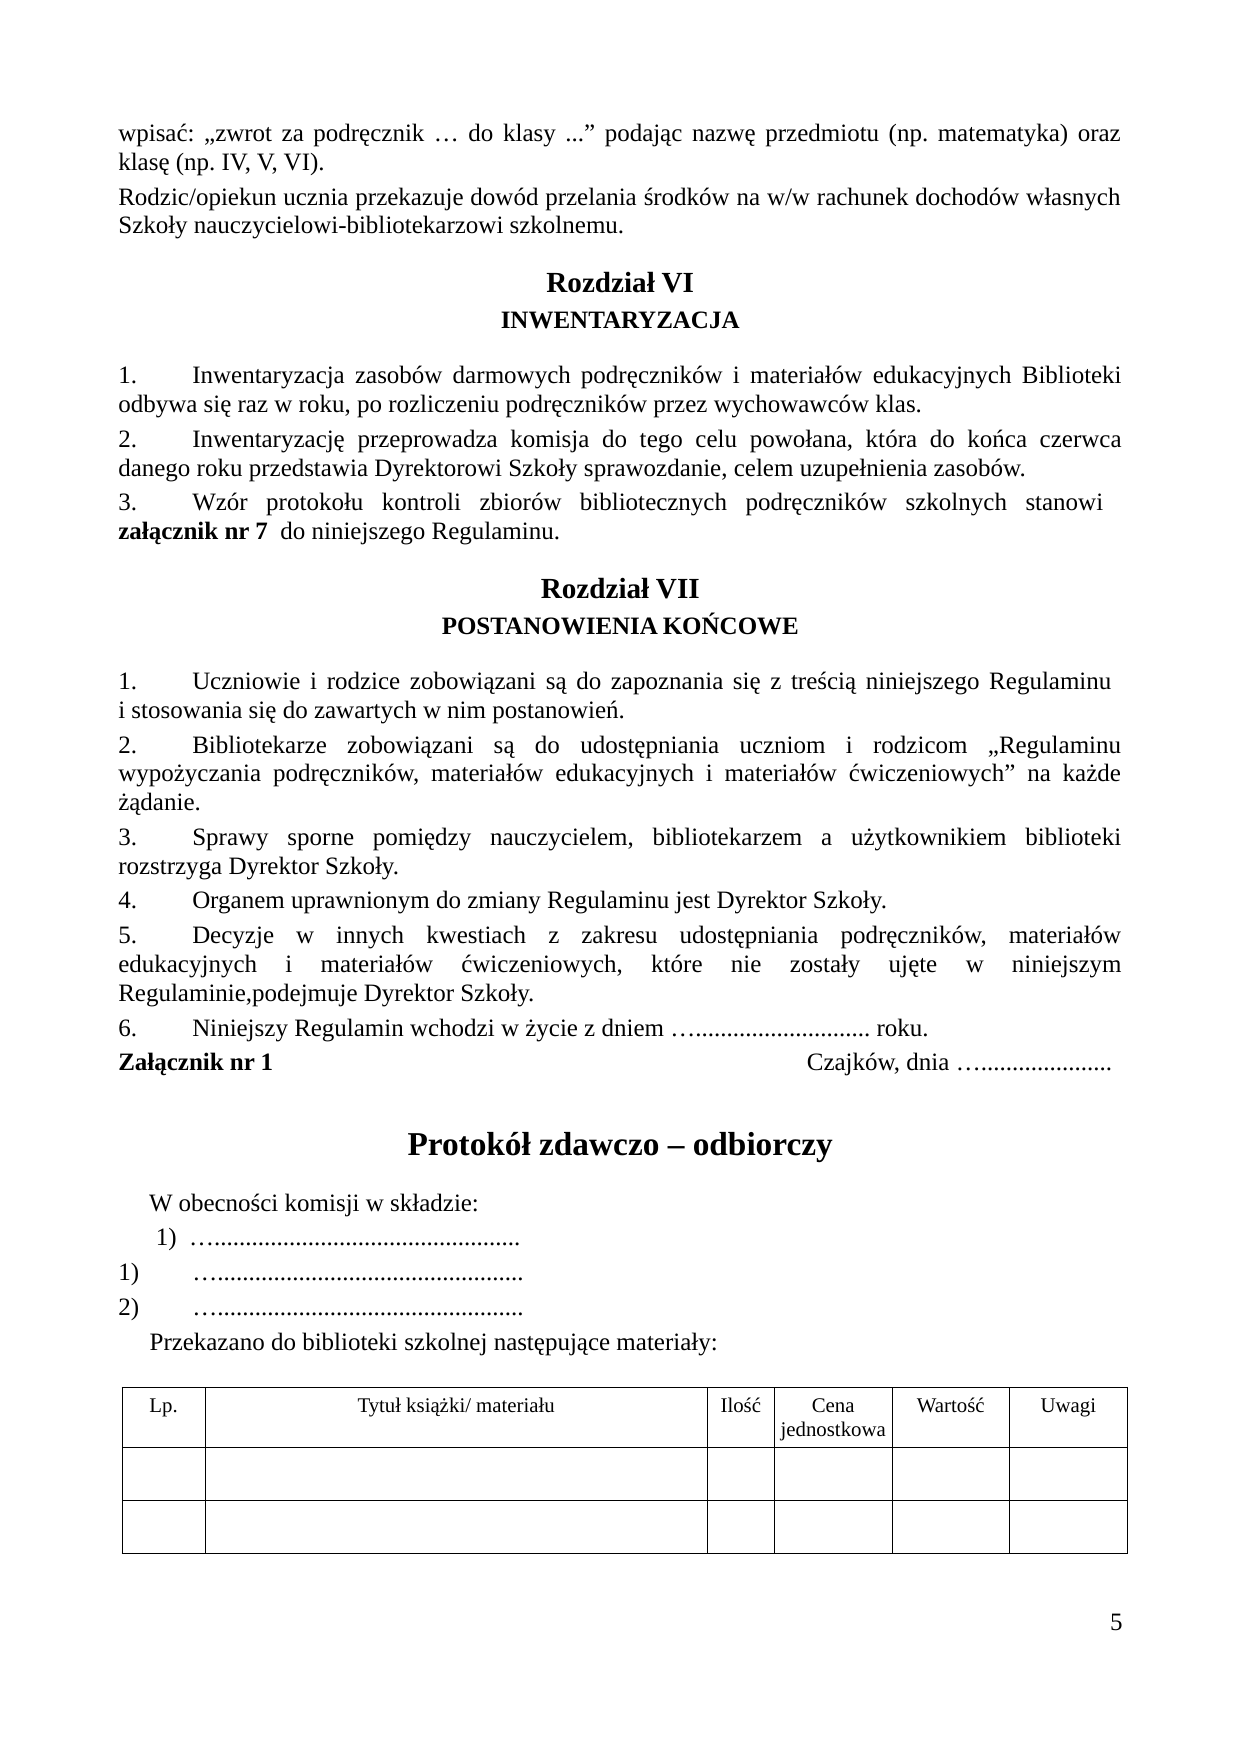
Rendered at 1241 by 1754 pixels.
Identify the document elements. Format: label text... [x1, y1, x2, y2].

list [118, 118, 1122, 176]
table_header Lp. [123, 1388, 205, 1447]
table_header Uwagi [1010, 1388, 1127, 1447]
list Uczniowie i rodzice zobowiązani są do zapoznania się z treścią niniejszego Regulaminu i stosowania się do zawartych w nim postanowień. [118, 666, 1122, 724]
table_header Tytuł książki/ materiału [206, 1388, 707, 1447]
table_cell [1010, 1501, 1127, 1553]
table_header Wartość [893, 1388, 1009, 1447]
list Bibliotekarze zobowiązani są do udostępniania uczniom i rodzicom „Regulaminu wypożyczania podręczników, materiałów edukacyjnych i materiałów ćwiczeniowych” na każde żądanie. [118, 730, 1122, 816]
text Rodzic/opiekun ucznia przekazuje dowód przelania środków na w/w rachunek dochodów własnych Szkoły nauczycielowi-bibliotekarzowi szkolnemu. [118, 182, 1122, 239]
table_cell [1010, 1448, 1127, 1500]
text Przekazano do biblioteki szkolnej następujące materiały: [118, 1327, 1122, 1356]
table_cell [893, 1448, 1009, 1500]
text Rozdział VII [118, 571, 1122, 605]
list Wzór protokołu kontroli zbiorów bibliotecznych podręczników szkolnych stanowi załącznik nr 7 do niniejszego Regulaminu. [118, 487, 1122, 545]
text Załącznik nr 1 Czajków, dnia …..................... [118, 1047, 1122, 1076]
text W obecności komisji w składzie: [118, 1188, 1122, 1216]
table_cell [206, 1448, 707, 1500]
text Protokół zdawczo – odbiorczy [118, 1124, 1122, 1162]
text Rozdział VI [118, 266, 1122, 299]
table_cell [775, 1448, 892, 1500]
table_cell [708, 1501, 774, 1553]
list Decyzje w innych kwestiach z zakresu udostępniania podręczników, materiałów edukacyjnych i materiałów ćwiczeniowych, które nie zostały ujęte w niniejszym Regulaminie,podejmuje Dyrektor Szkoły. [118, 920, 1122, 1007]
table_cell [893, 1501, 1009, 1553]
text 1) …................................................. [118, 1222, 1122, 1251]
text POSTANOWIENIA KOŃCOWE [118, 611, 1122, 640]
list Sprawy sporne pomiędzy nauczycielem, bibliotekarzem a użytkownikiem biblioteki rozstrzyga Dyrektor Szkoły. [118, 822, 1122, 879]
list Inwentaryzacja zasobów darmowych podręczników i materiałów edukacyjnych Biblioteki odbywa się raz w roku, po rozliczeniu podręczników przez wychowawców klas. [118, 360, 1122, 418]
list Niniejszy Regulamin wchodzi w życie z dniem …............................ roku. [118, 1013, 1122, 1041]
table_cell [123, 1501, 205, 1553]
list …................................................. [118, 1257, 1122, 1286]
list Organem uprawnionym do zmiany Regulaminu jest Dyrektor Szkoły. [118, 886, 1122, 914]
text INWENTARYZACJA [118, 305, 1122, 334]
table_cell [775, 1501, 892, 1553]
table_cell [206, 1501, 707, 1553]
table_header Cena jednostkowa [775, 1388, 892, 1447]
table_cell [123, 1448, 205, 1500]
list …................................................. [118, 1292, 1122, 1321]
table_cell [708, 1448, 774, 1500]
list Inwentaryzację przeprowadza komisja do tego celu powołana, która do końca czerwca danego roku przedstawia Dyrektorowi Szkoły sprawozdanie, celem uzupełnienia zasobów. [118, 424, 1122, 481]
table_header Ilość [708, 1388, 774, 1447]
